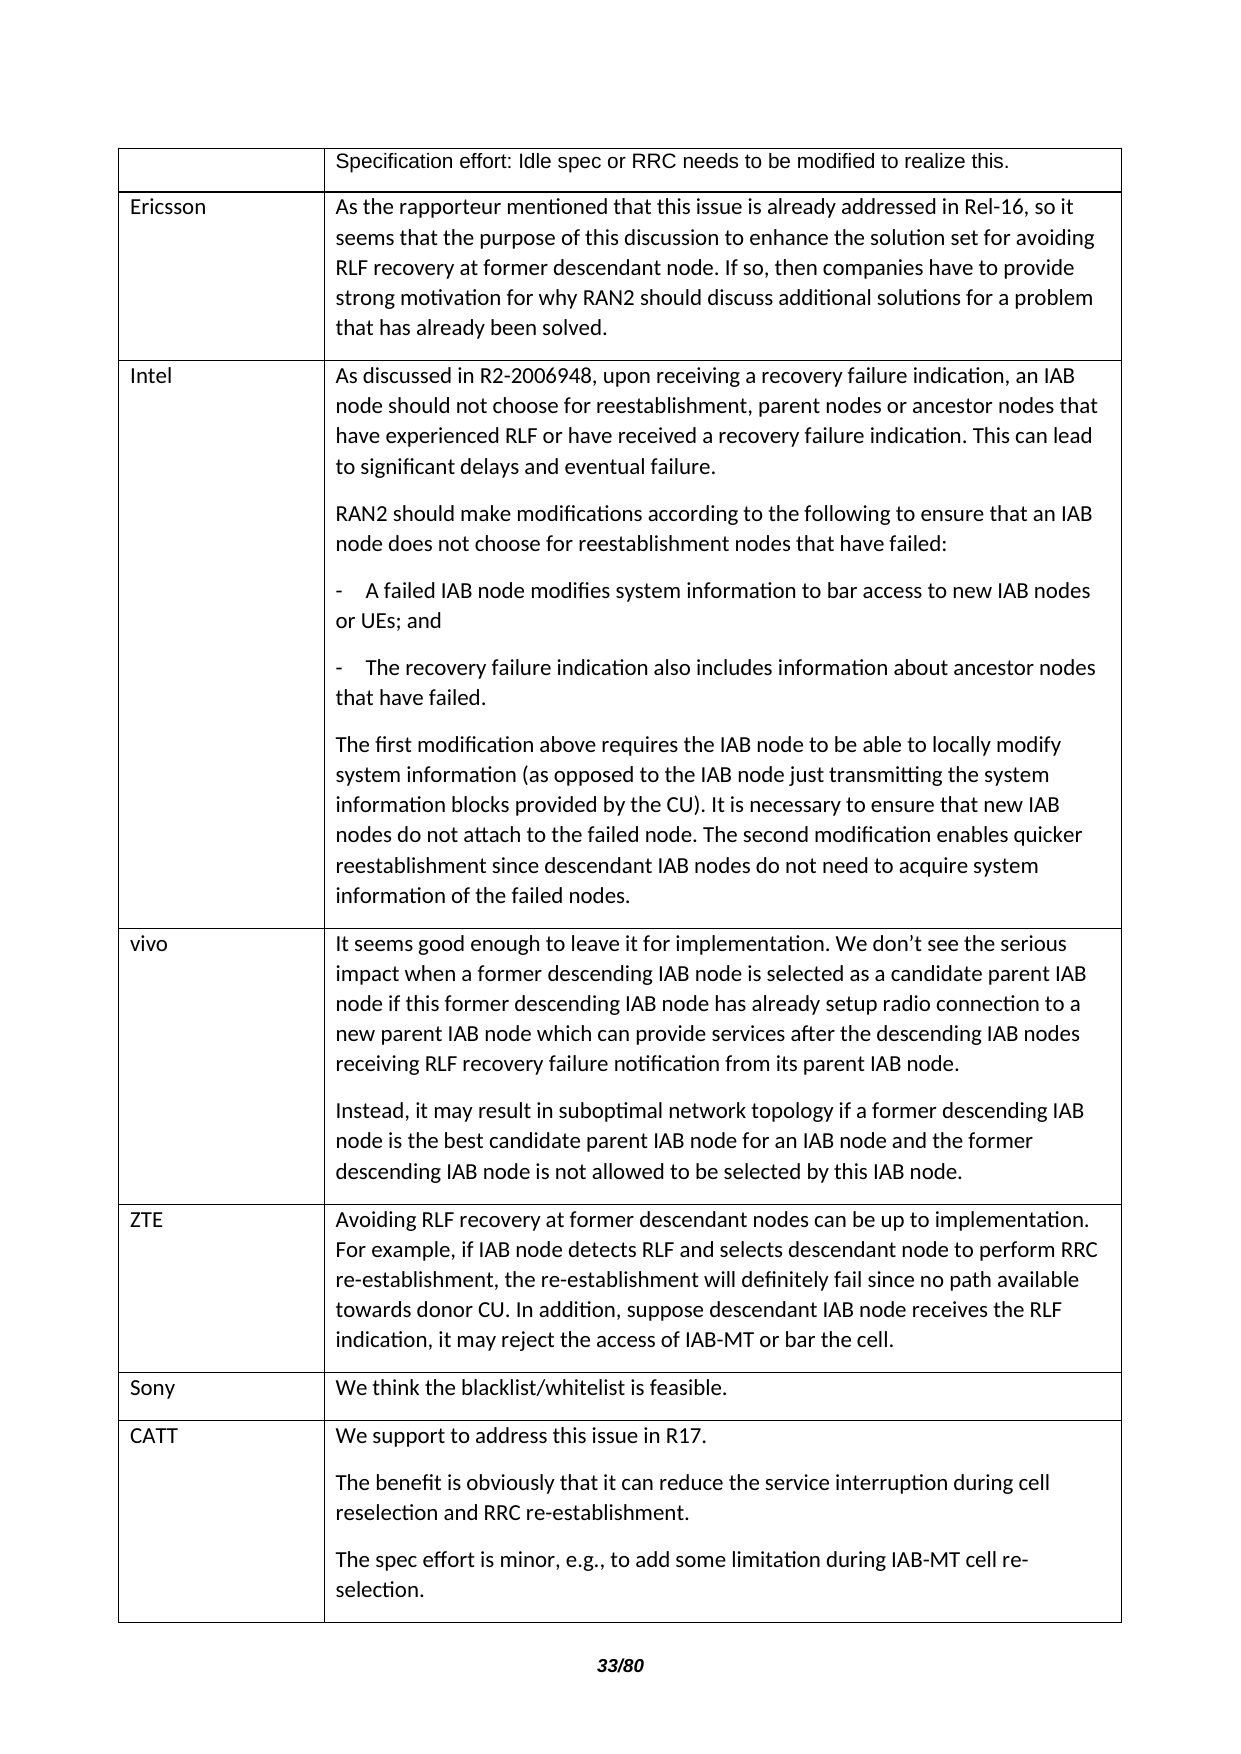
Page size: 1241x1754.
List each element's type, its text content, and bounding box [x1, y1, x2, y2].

table_cell [119, 1205, 324, 1372]
table_cell [119, 149, 324, 191]
table_cell [325, 149, 1121, 191]
table_cell [119, 193, 324, 360]
table_cell [325, 193, 1121, 360]
table_cell [119, 1421, 324, 1622]
table_cell [325, 361, 1121, 928]
table_cell [119, 1373, 324, 1420]
table_cell vivo [119, 929, 324, 1204]
table_cell [325, 1373, 1121, 1420]
table_cell [325, 1205, 1121, 1372]
table_cell [325, 1421, 1121, 1622]
table_cell It seems good enough to leave it for implementation. We don’t see the serious impact when a former descending IAB node is selected as a candidate parent IAB node if this former descending IAB node has already setup radio connection to a new parent IAB node which can provide services after the descending IAB nodes receiving RLF recovery failure notification from its parent IAB node. Instead, it may result in suboptimal network topology if a former descending IAB node is the best candidate parent IAB node for an IAB node and the former descending IAB node is not allowed to be selected by this IAB node. [325, 929, 1121, 1204]
table_cell [119, 361, 324, 928]
